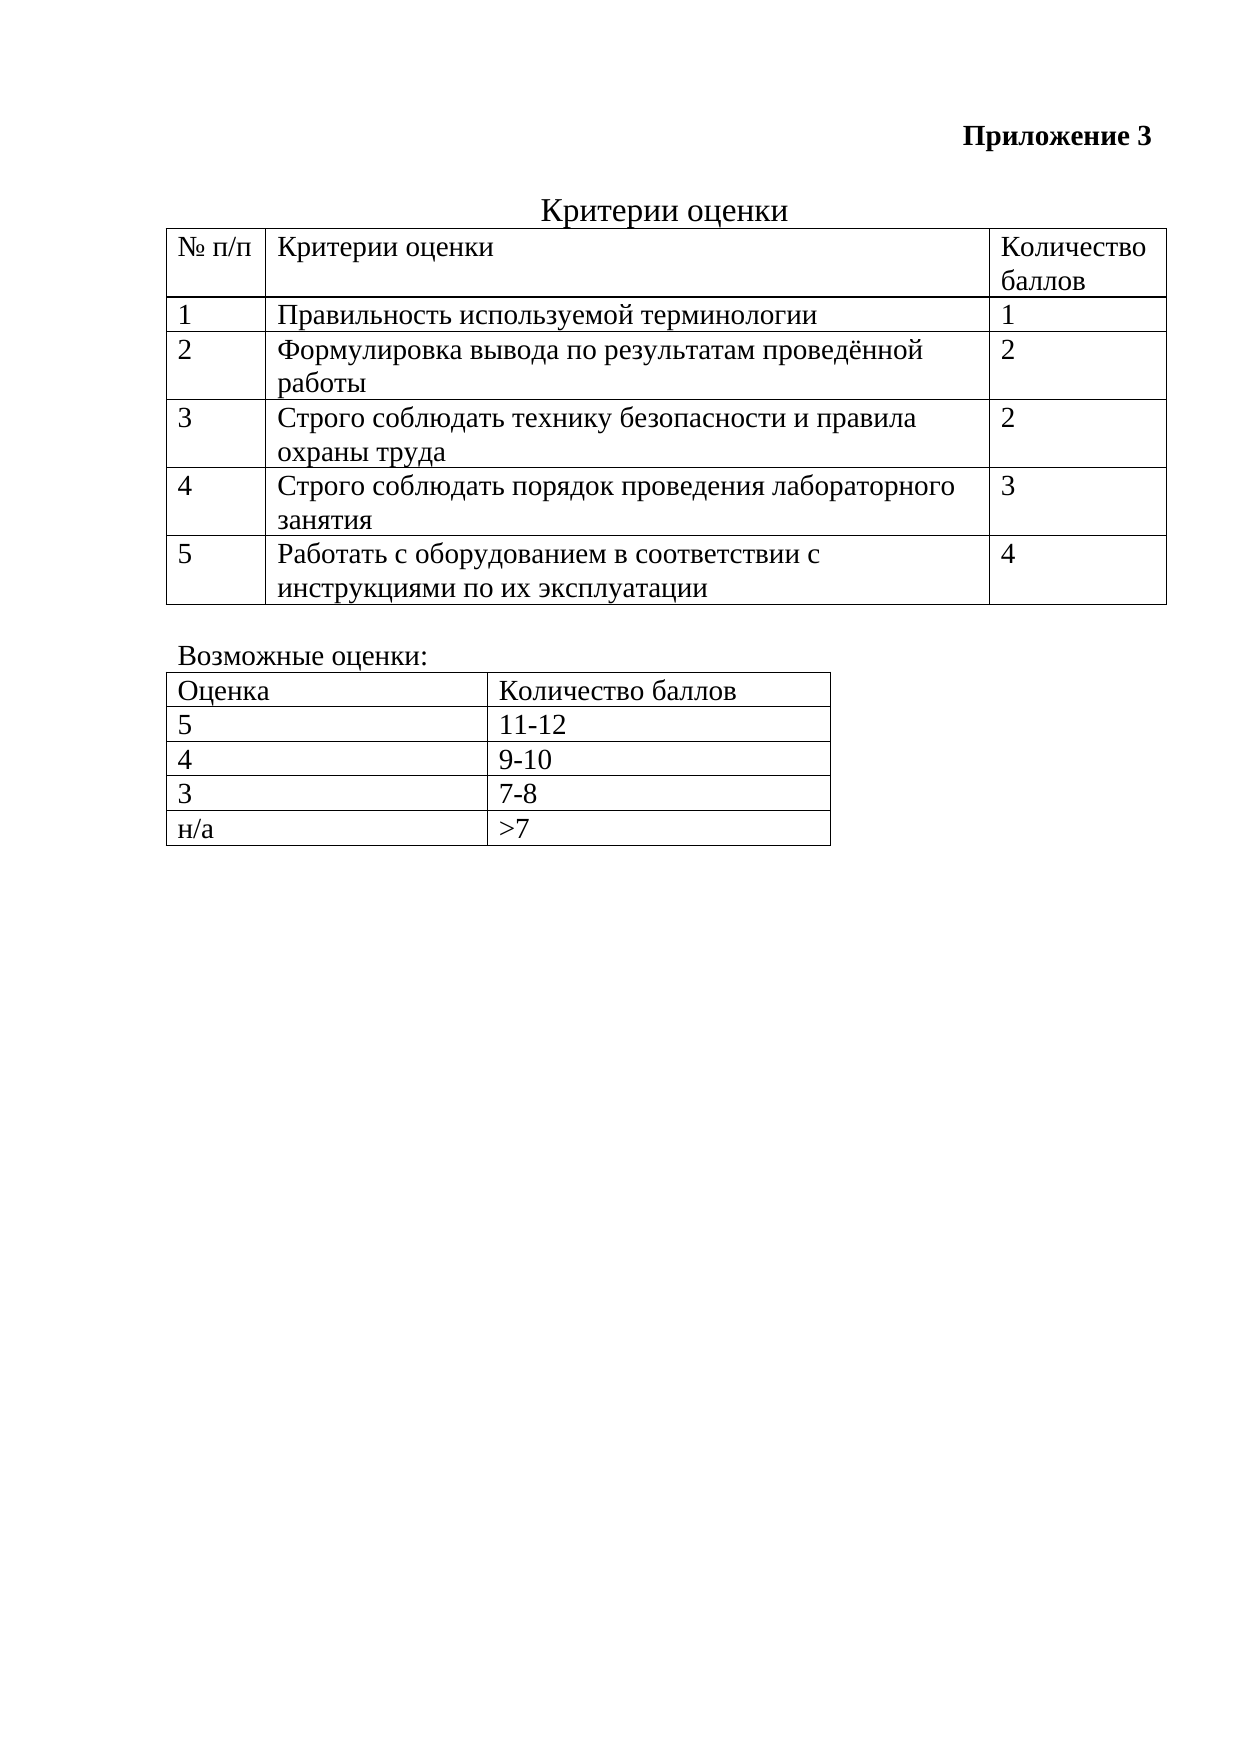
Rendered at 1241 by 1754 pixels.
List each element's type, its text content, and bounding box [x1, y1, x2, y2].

table_cell 9-10 [488, 742, 830, 775]
table_cell 5 [167, 536, 265, 603]
table_cell 5 [167, 707, 487, 741]
table_cell 4 [990, 536, 1166, 603]
table_cell 1 [990, 298, 1166, 331]
table_cell 4 [167, 742, 487, 775]
table_header Количество баллов [990, 229, 1166, 296]
table_cell Строго соблюдать порядок проведения лабораторного занятия [266, 468, 989, 535]
table_header Критерии оценки [266, 229, 989, 296]
table_cell Работать с оборудованием в соответствии с инструкциями по их эксплуатации [266, 536, 989, 603]
table_cell 7-8 [488, 776, 830, 810]
table_cell 3 [990, 468, 1166, 535]
table_cell 2 [167, 332, 265, 399]
text Критерии оценки [177, 190, 1152, 228]
table_cell 4 [167, 468, 265, 535]
table_cell 11-12 [488, 707, 830, 741]
table_cell 2 [990, 400, 1166, 467]
table_cell Строго соблюдать технику безопасности и правила охраны труда [266, 400, 989, 467]
table_cell 3 [167, 776, 487, 810]
table_header Оценка [167, 673, 487, 706]
table_header Количество баллов [488, 673, 830, 706]
table_cell 3 [167, 400, 265, 467]
text Приложение 3 [177, 118, 1152, 152]
table_header № п/п [167, 229, 265, 296]
table_cell >7 [488, 811, 830, 844]
table_cell н/а [167, 811, 487, 844]
text Возможные оценки: [177, 638, 1152, 672]
table_cell 2 [990, 332, 1166, 399]
table_cell Формулировка вывода по результатам проведённой работы [266, 332, 989, 399]
table_cell 1 [167, 298, 265, 331]
table_cell Правильность используемой терминологии [266, 298, 989, 331]
